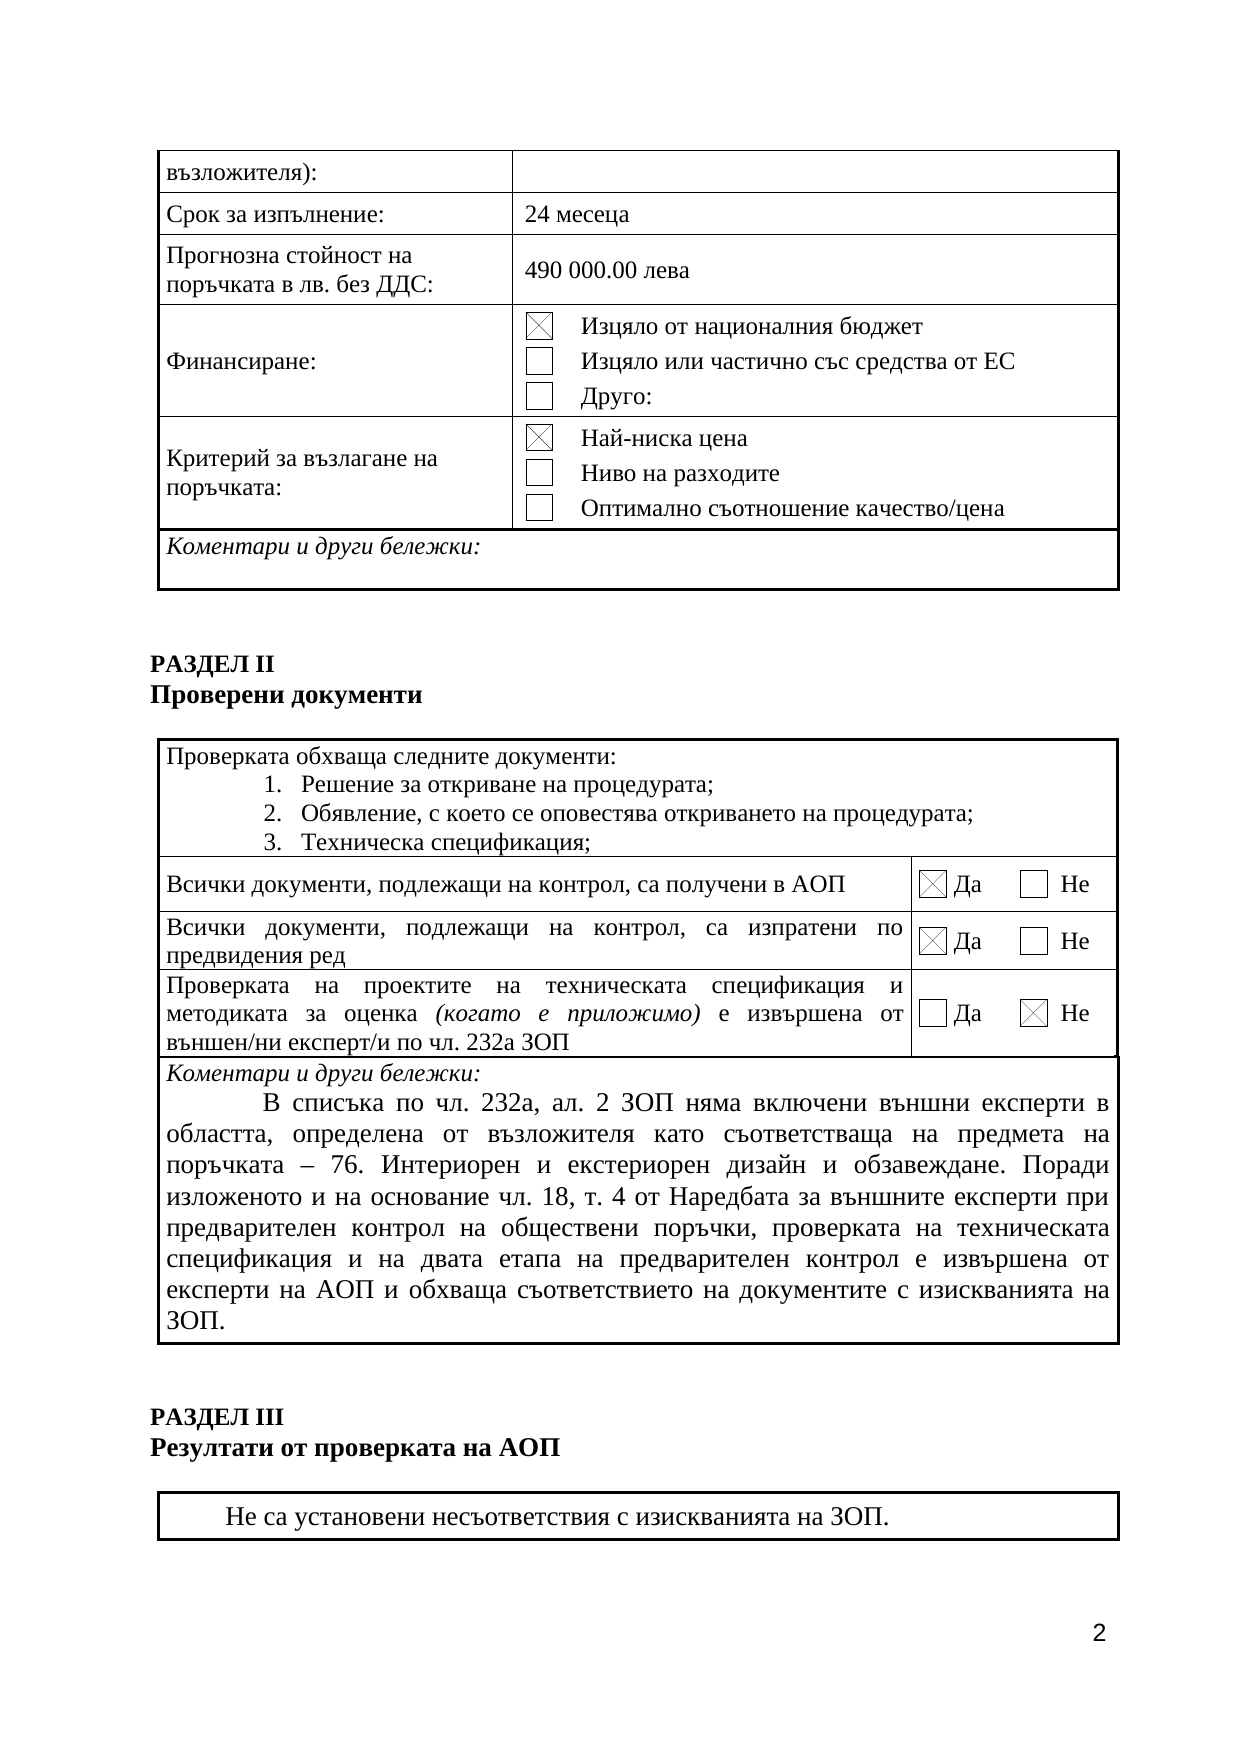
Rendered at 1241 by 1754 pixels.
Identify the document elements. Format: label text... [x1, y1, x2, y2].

table_cell Всички документи, подлежащи на контрол, са получени в АОП [160, 857, 911, 911]
table_cell Да Не [912, 857, 1116, 911]
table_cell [160, 151, 512, 192]
table_cell Срок за изпълнение: [160, 193, 512, 234]
table_cell Най-ниска цена Ниво на разходите Оптимално съотношение качество/цена [513, 417, 1117, 528]
table_cell Да Не [912, 912, 1116, 969]
table_cell Всички документи, подлежащи на контрол, са изпратени по предвидения ред [160, 912, 911, 969]
text Резултати от проверката на АОП [150, 1431, 1106, 1462]
text Проверени документи [150, 678, 1106, 709]
table_cell Да Не [912, 970, 1116, 1056]
table_cell 490 000.00 лева [513, 235, 1117, 304]
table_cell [513, 151, 1117, 192]
table_cell Критерий за възлагане на поръчката: [160, 417, 512, 528]
table_header Проверката обхваща следните документи: Решение за откриване на процедурата; Обявление, с което се оповестява откриването на процедурата; Техническа спецификация; [160, 741, 1116, 856]
text РАЗДЕЛ ІІ [150, 649, 1106, 678]
text РАЗДЕЛ ІІІ [150, 1402, 1106, 1431]
table_cell Коментари и други бележки: В списъка по чл. 232а, ал. 2 ЗОП няма включени външни експерти в областта, определена от възложителя като съответстваща на предмета на поръчката – 76. Интериорен и екстериорен дизайн и обзавеждане. Поради изложеното и на основание чл. 18, т. 4 от Наредбата за външните експерти при предварителен контрол на обществени поръчки, проверката на техническата спецификация и на двата етапа на предварителен контрол е извършена от експерти на АОП и обхваща съответствието на документите с изискванията на ЗОП. [160, 1058, 1117, 1342]
table_cell Финансиране: [160, 305, 512, 416]
table_header Не са установени несъответствия с изискванията на ЗОП. [160, 1494, 1117, 1538]
table_cell Проверката на проектите на техническата спецификация и методиката за оценка (когато е приложимо) е извършена от външен/ни експерт/и по чл. 232а ЗОП [160, 970, 911, 1056]
table_cell Изцяло от националния бюджет Изцяло или частично със средства от ЕС Друго: [513, 305, 1117, 416]
table_cell Прогнозна стойност на поръчката в лв. без ДДС: [160, 235, 512, 304]
table_cell Коментари и други бележки: [160, 531, 1117, 588]
table_cell 24 месеца [513, 193, 1117, 234]
